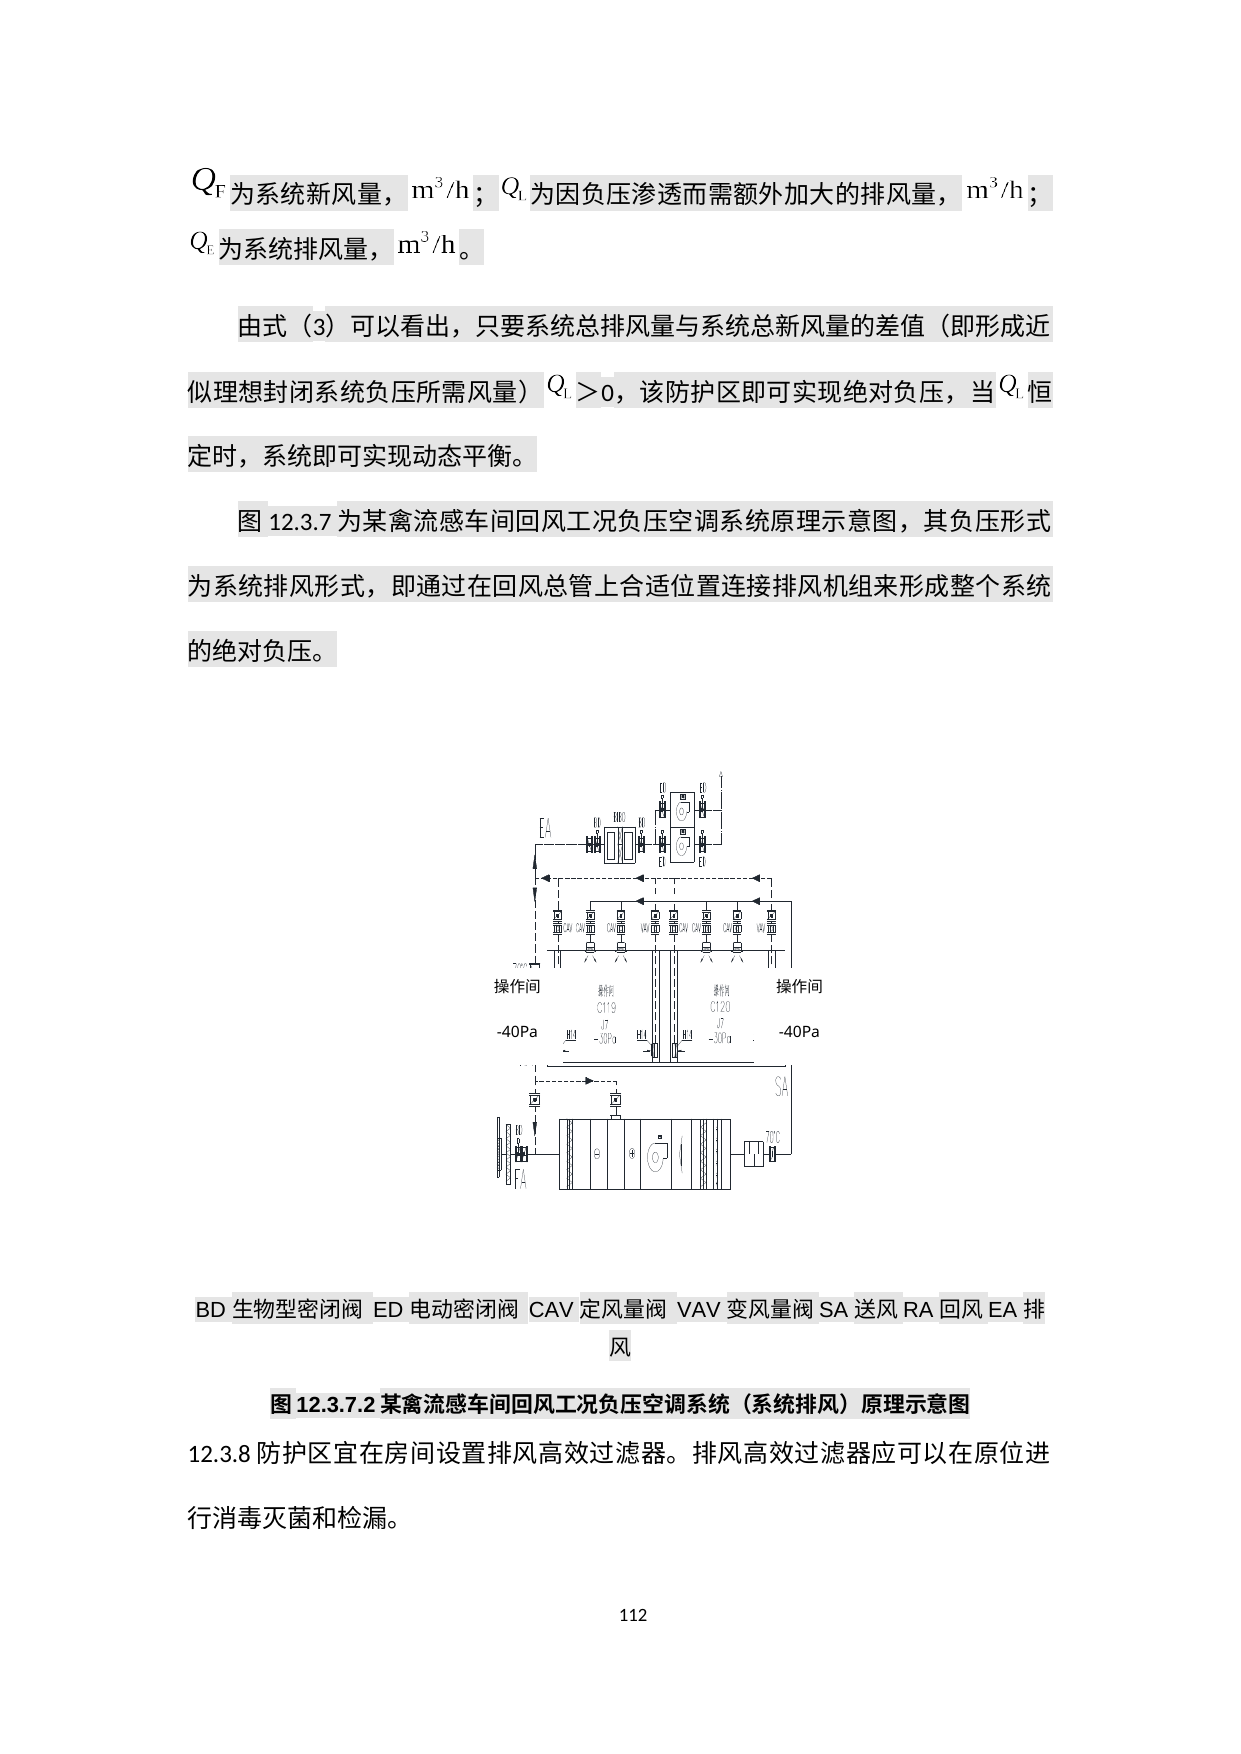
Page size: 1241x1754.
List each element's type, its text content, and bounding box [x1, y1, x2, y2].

text 由式（3）可以看出，只要系统总排风量与系统总新风量的差值（即形成近似理想封闭系统负压所需风量）＞0，该防护区即可实现绝对负压，当恒定时，系统即可实现动态平衡。 [187, 292, 1053, 487]
text 12.3.8防护区宜在房间设置排风高效过滤器。排风高效过滤器应可以在原位进行消毒灭菌和检漏。 [187, 1419, 1053, 1549]
text 图12.3.7为某禽流感车间回风工况负压空调系统原理示意图，其负压形式为系统排风形式，即通过在回风总管上合适位置连接排风机组来形成整个系统的绝对负压。 [187, 487, 1053, 682]
text 图12.3.7.2某禽流感车间回风工况负压空调系统（系统排风）原理示意图 [187, 1387, 1053, 1419]
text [187, 162, 1053, 292]
text BD 生物型密闭阀 ED 电动密闭阀 CAV 定风量阀 VAV 变风量阀 SA 送风 RA 回风 EA 排风 [187, 1292, 1053, 1362]
